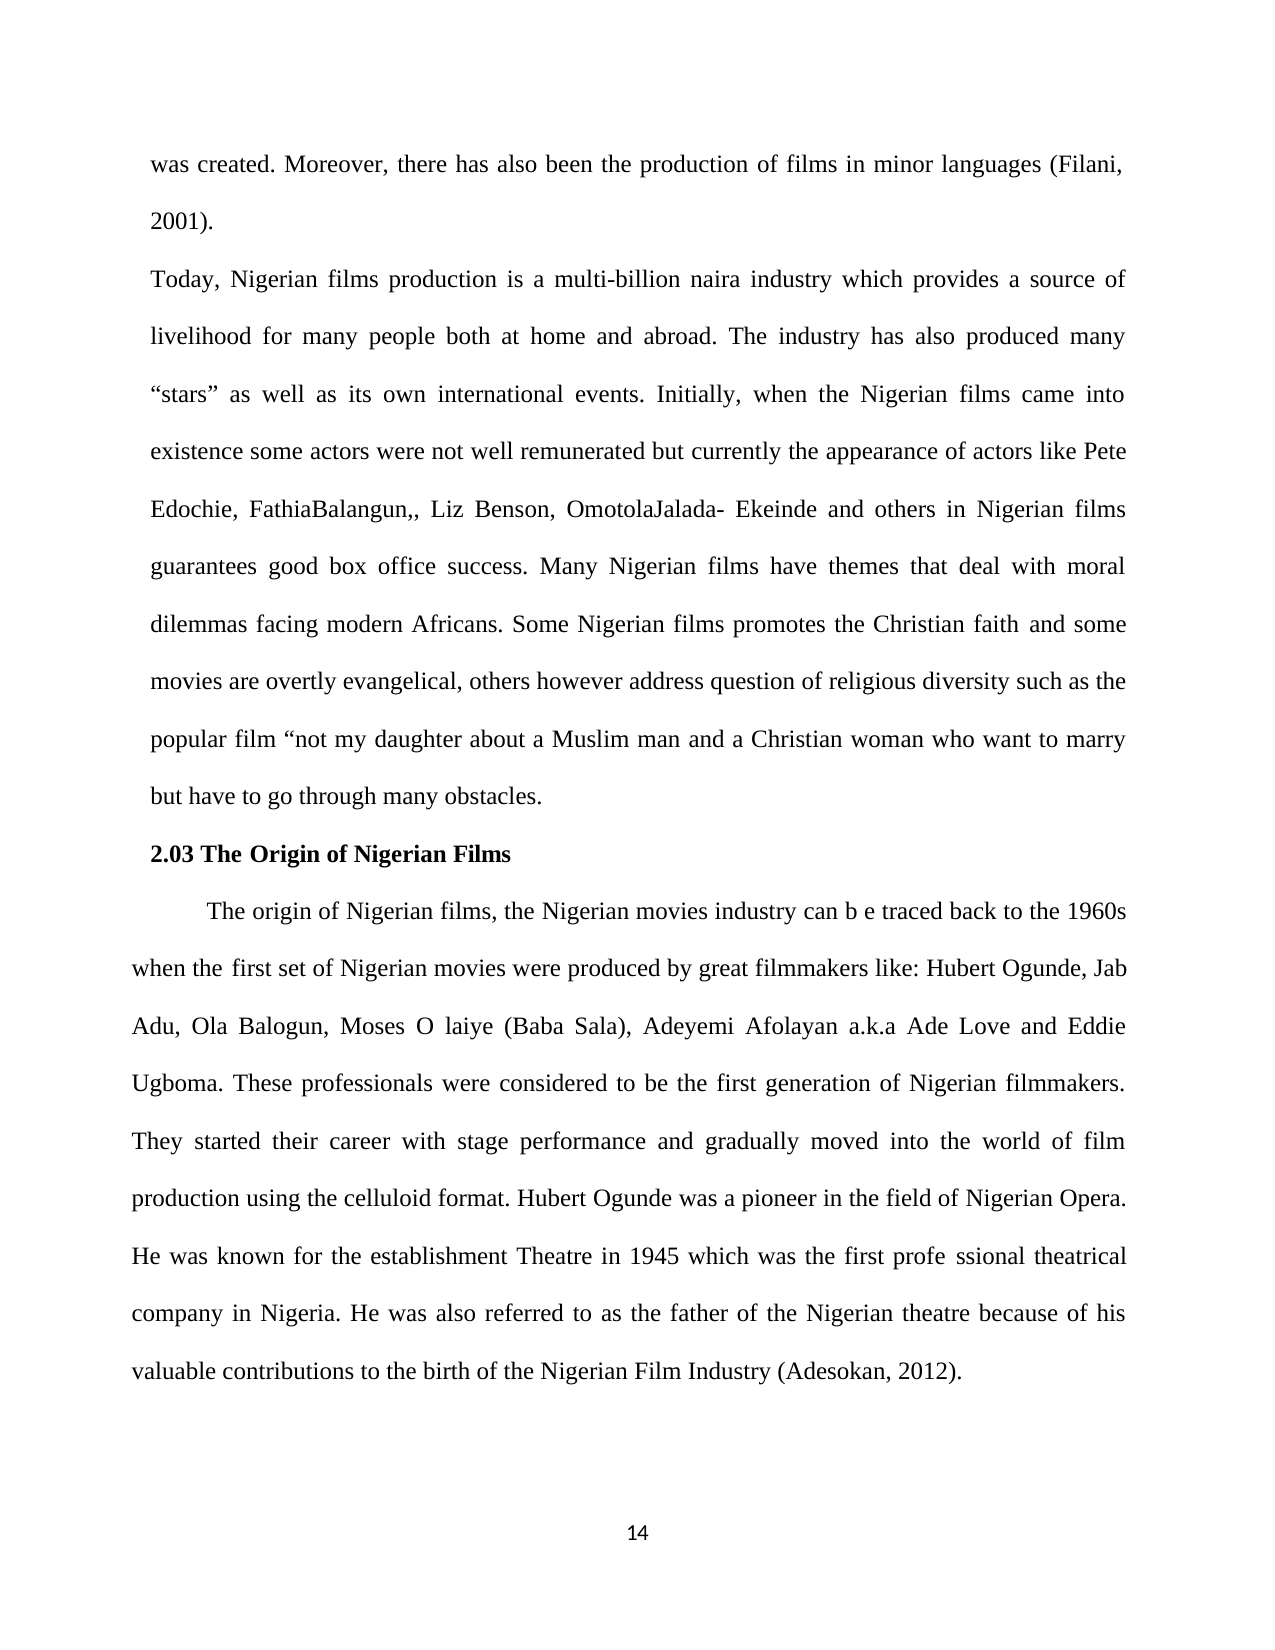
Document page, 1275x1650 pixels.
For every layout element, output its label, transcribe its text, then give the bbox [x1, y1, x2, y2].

text was created. Moreover, there has also been the production of films in minor languages (Filani, 2001). [150, 149, 1123, 235]
text Today, Nigerian films production is a multi-billion naira industry which provides a source of livelihood for many people both at home and abroad. The industry has also produced many “stars” as well as its own international events. Initially, when the Nigerian films came into existence some actors were not well remunerated but currently the appearance of actors like Pete Edochie, FathiaBalangun,, Liz Benson, OmotolaJalada- Ekeinde and others in Nigerian films guarantees good box office success. Many Nigerian films have themes that deal with moral dilemmas facing modern Africans. Some Nigerian films promotes the Christian faith and some movies are overtly evangelical, others however address question of religious diversity such as the popular film “not my daughter about a Muslim man and a Christian woman who want to marry but have to go through many obstacles. [150, 264, 1126, 810]
text The origin of Nigerian films, the Nigerian movies industry can b e traced back to the 1960s when the first set of Nigerian movies were produced by great filmmakers like: Hubert Ogunde, Jab Adu, Ola Balogun, Moses O laiye (Baba Sala), Adeyemi Afolayan a.k.a Ade Love and Eddie Ugboma. These professionals were considered to be the first generation of Nigerian filmmakers. They started their career with stage performance and gradually moved into the world of film production using the celluloid format. Hubert Ogunde was a pioneer in the field of Nigerian Opera. He was known for the establishment Theatre in 1945 which was the first profe ssional theatrical company in Nigeria. He was also referred to as the father of the Nigerian theatre because of his valuable contributions to the birth of the Nigerian Film Industry (Adesokan, 2012). [131, 896, 1127, 1384]
subtitle The Origin of Nigerian Films [150, 839, 1246, 868]
